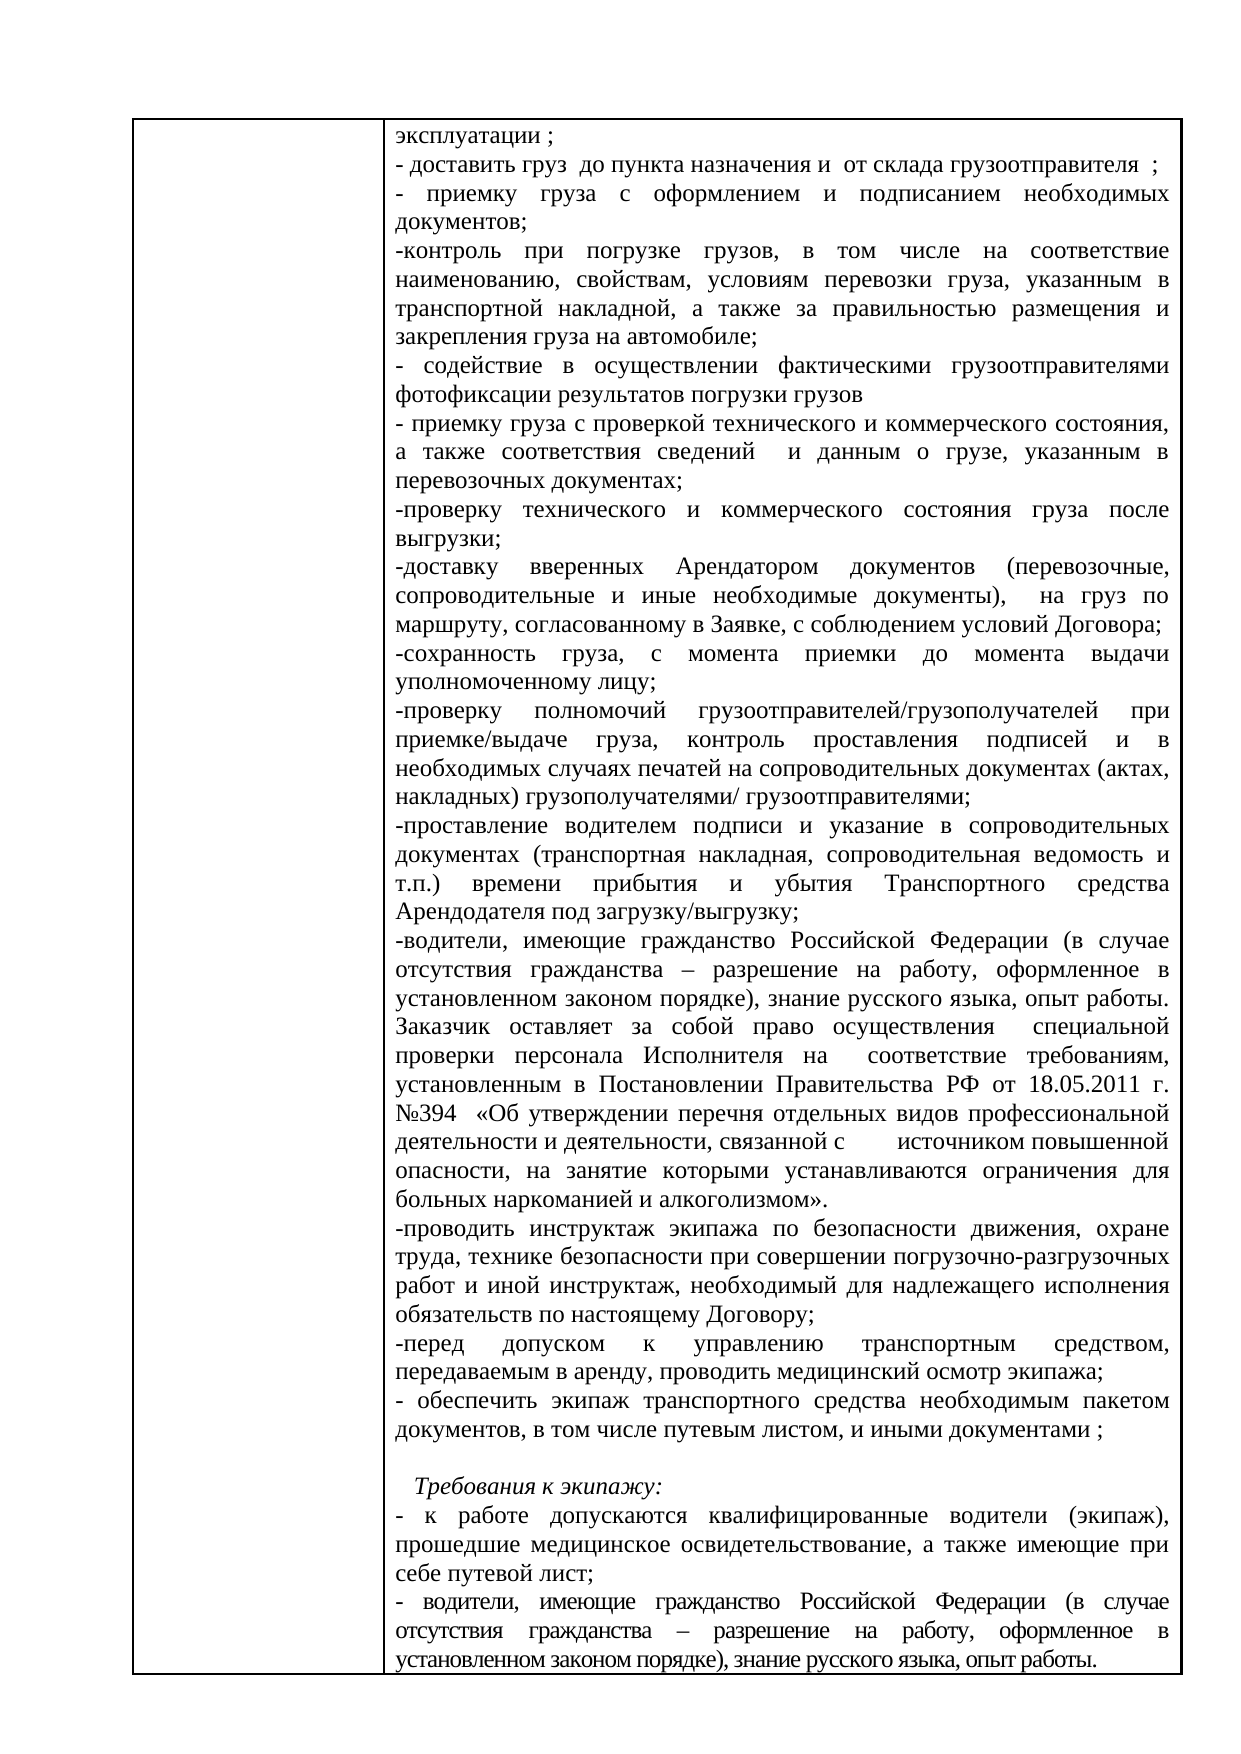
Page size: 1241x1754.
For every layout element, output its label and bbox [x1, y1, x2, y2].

table_header [385, 120, 1180, 1673]
table_header [134, 120, 383, 1673]
